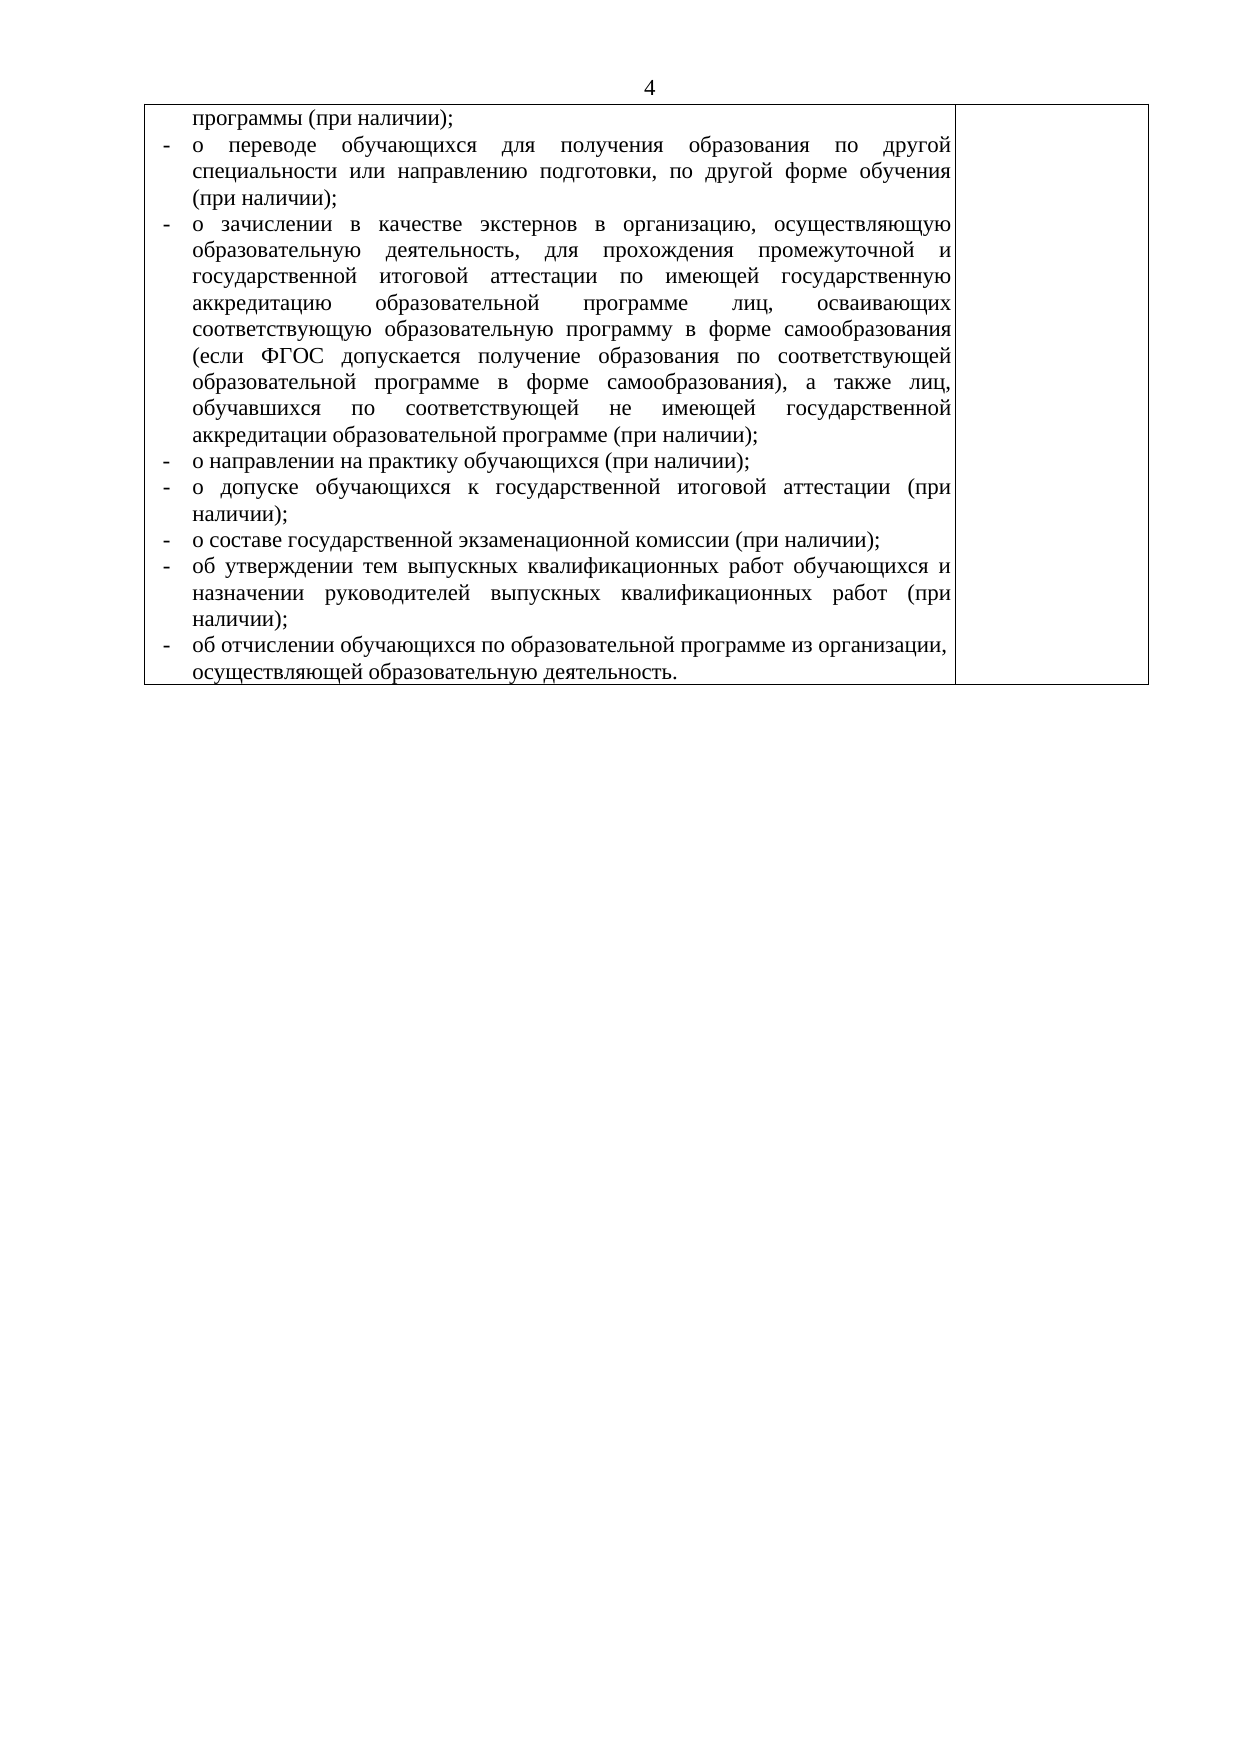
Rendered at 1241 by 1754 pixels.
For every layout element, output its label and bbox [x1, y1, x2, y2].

table_cell [145, 105, 955, 684]
table_cell [956, 105, 1148, 684]
